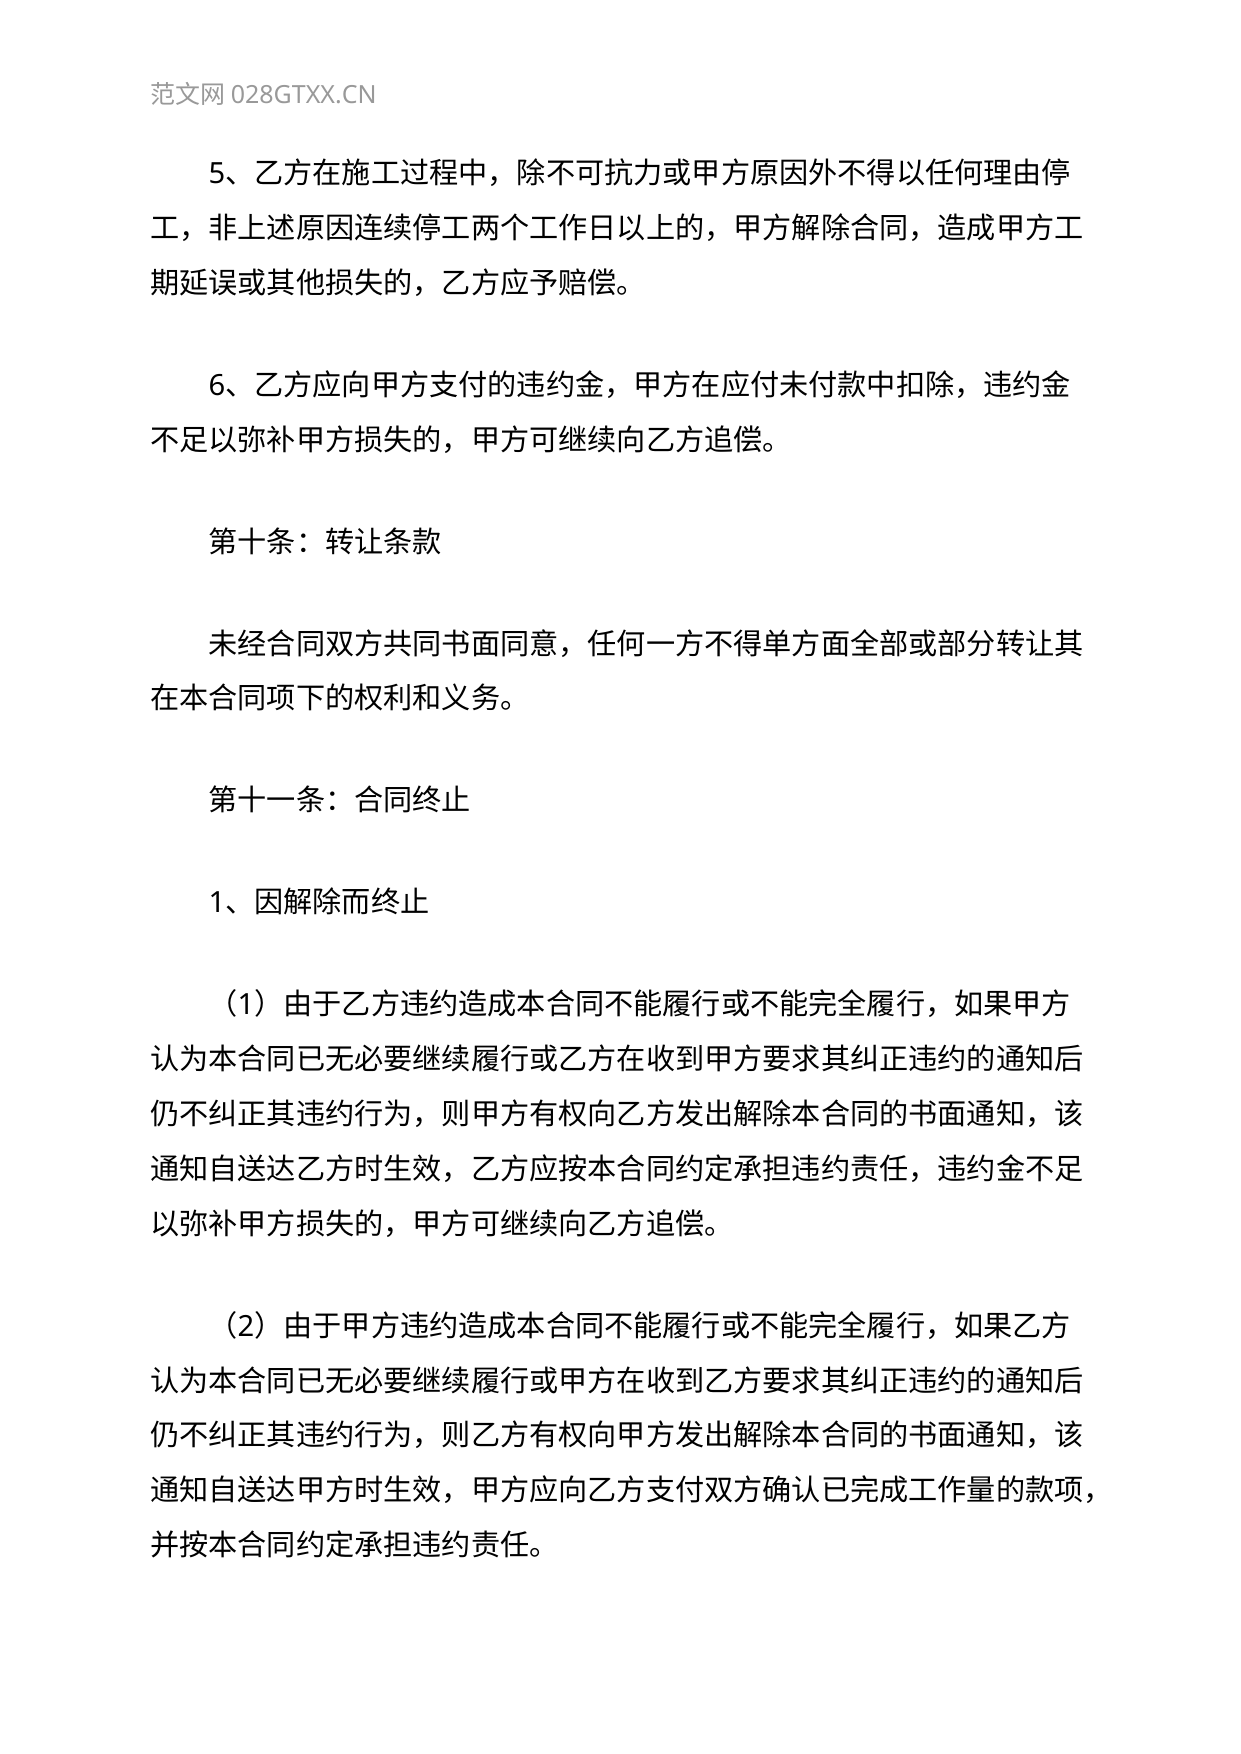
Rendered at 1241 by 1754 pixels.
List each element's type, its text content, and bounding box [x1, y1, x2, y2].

text 1、因解除而终止 [150, 879, 1090, 921]
text （2）由于甲方违约造成本合同不能履行或不能完全履行，如果乙方认为本合同已无必要继续履行或甲方在收到乙方要求其纠正违约的通知后仍不纠正其违约行为，则乙方有权向甲方发出解除本合同的书面通知，该通知自送达甲方时生效，甲方应向乙方支付双方确认已完成工作量的款项，并按本合同约定承担违约责任。 [150, 1302, 1090, 1564]
text 未经合同双方共同书面同意，任何一方不得单方面全部或部分转让其在本合同项下的权利和义务。 [150, 620, 1090, 717]
text （1）由于乙方违约造成本合同不能履行或不能完全履行，如果甲方认为本合同已无必要继续履行或乙方在收到甲方要求其纠正违约的通知后仍不纠正其违约行为，则甲方有权向乙方发出解除本合同的书面通知，该通知自送达乙方时生效，乙方应按本合同约定承担违约责任，违约金不足以弥补甲方损失的，甲方可继续向乙方追偿。 [150, 981, 1090, 1243]
text 第十一条：合同终止 [150, 777, 1090, 819]
text 5、乙方在施工过程中，除不可抗力或甲方原因外不得以任何理由停工，非上述原因连续停工两个工作日以上的，甲方解除合同，造成甲方工期延误或其他损失的，乙方应予赔偿。 [150, 150, 1090, 302]
text 第十条：转让条款 [150, 518, 1090, 561]
text 6、乙方应向甲方支付的违约金，甲方在应付未付款中扣除，违约金不足以弥补甲方损失的，甲方可继续向乙方追偿。 [150, 362, 1090, 459]
